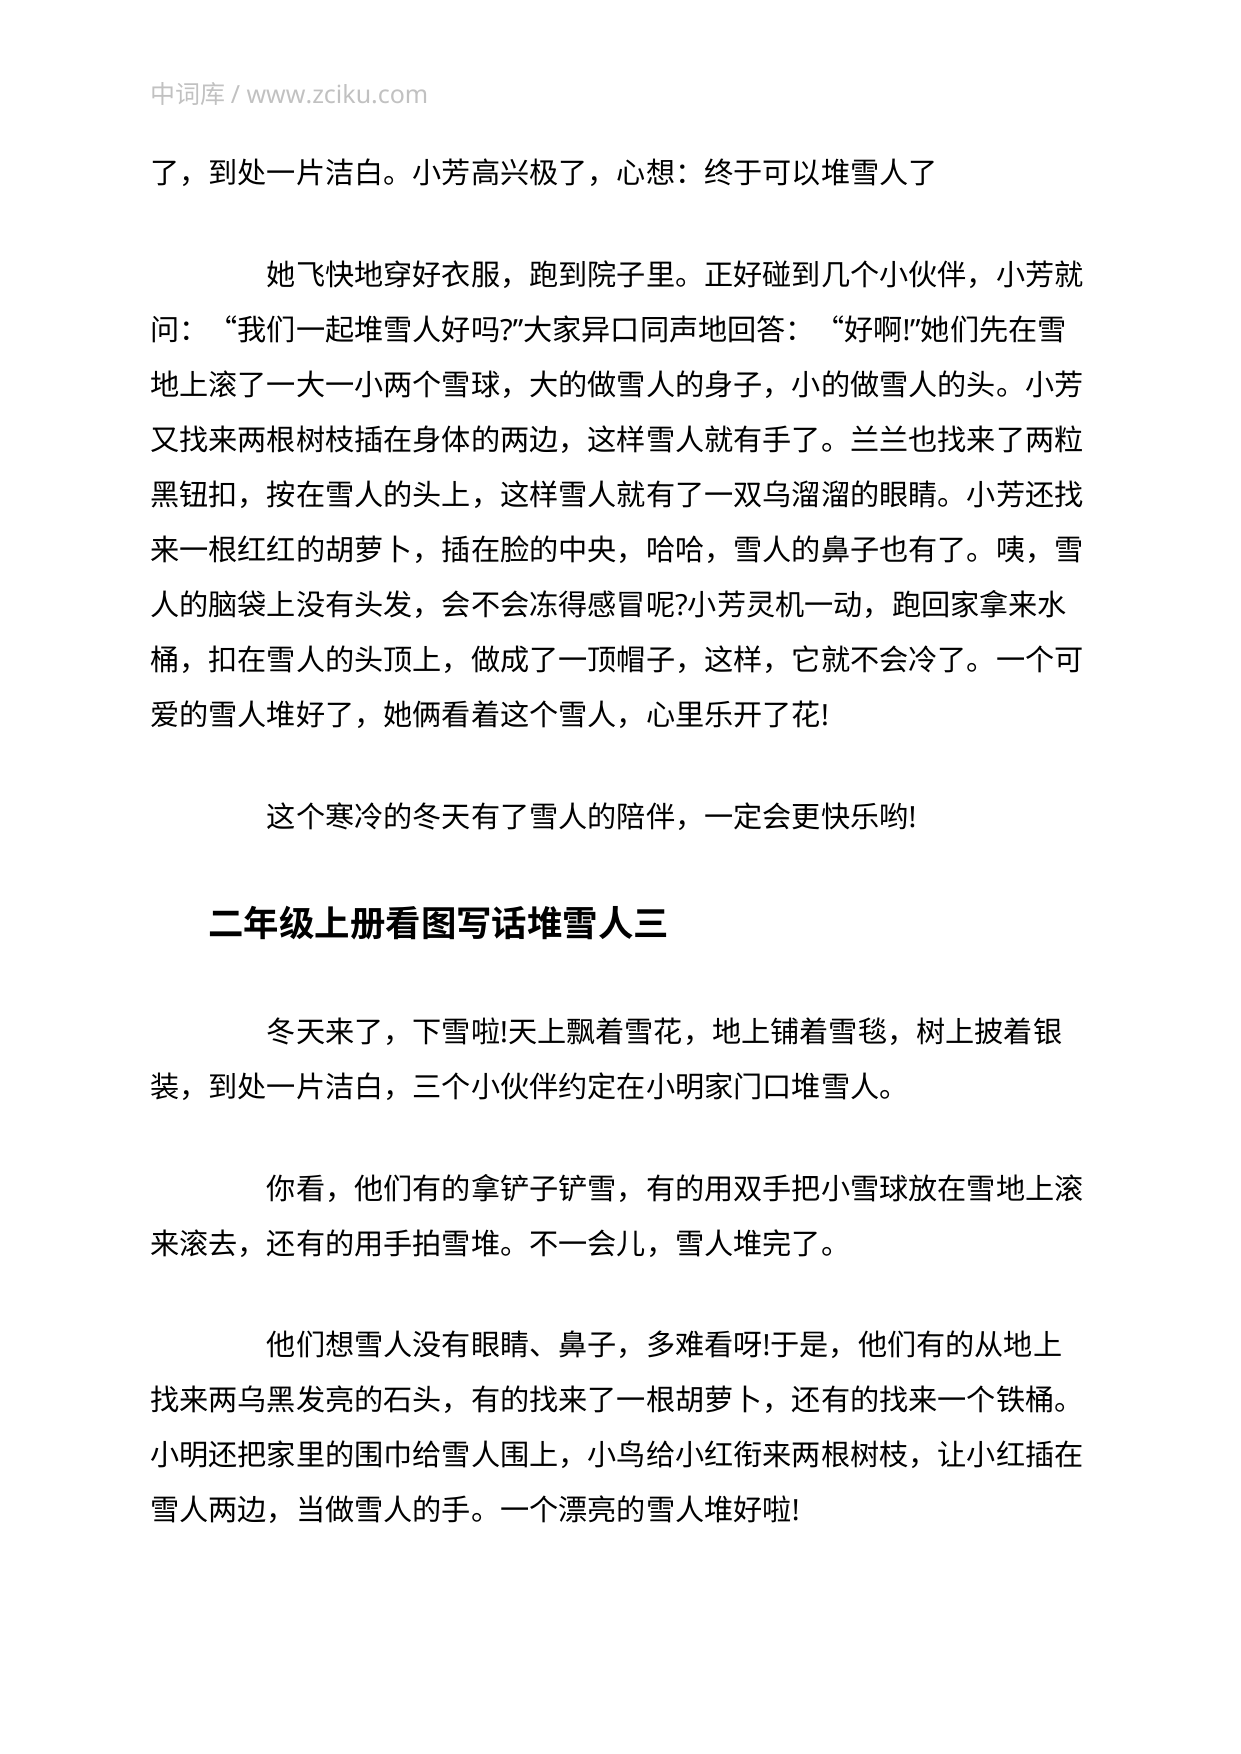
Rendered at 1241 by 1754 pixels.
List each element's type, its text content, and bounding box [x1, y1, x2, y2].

text 他们想雪人没有眼睛、鼻子，多难看呀!于是，他们有的从地上找来两乌黑发亮的石头，有的找来了一根胡萝卜，还有的找来一个铁桶。小明还把家里的围巾给雪人围上，小鸟给小红衔来两根树枝，让小红插在雪人两边，当做雪人的手。一个漂亮的雪人堆好啦! [150, 1322, 1090, 1529]
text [150, 150, 1090, 192]
text 你看，他们有的拿铲子铲雪，有的用双手把小雪球放在雪地上滚来滚去，还有的用手拍雪堆。不一会儿，雪人堆完了。 [150, 1165, 1090, 1262]
text 她飞快地穿好衣服，跑到院子里。正好碰到几个小伙伴，小芳就问：“我们一起堆雪人好吗?”大家异口同声地回答：“好啊!”她们先在雪地上滚了一大一小两个雪球，大的做雪人的身子，小的做雪人的头。小芳又找来两根树枝插在身体的两边，这样雪人就有手了。兰兰也找来了两粒黑钮扣，按在雪人的头上，这样雪人就有了一双乌溜溜的眼睛。小芳还找来一根红红的胡萝卜，插在脸的中央，哈哈，雪人的鼻子也有了。咦，雪人的脑袋上没有头发，会不会冻得感冒呢?小芳灵机一动，跑回家拿来水桶，扣在雪人的头顶上，做成了一顶帽子，这样，它就不会冷了。一个可爱的雪人堆好了，她俩看着这个雪人，心里乐开了花! [150, 252, 1090, 733]
text 这个寒冷的冬天有了雪人的陪伴，一定会更快乐哟! [150, 793, 1090, 836]
text 冬天来了，下雪啦!天上飘着雪花，地上铺着雪毯，树上披着银装，到处一片洁白，三个小伙伴约定在小明家门口堆雪人。 [150, 1008, 1090, 1106]
text 二年级上册看图写话堆雪人三 [150, 895, 1090, 946]
